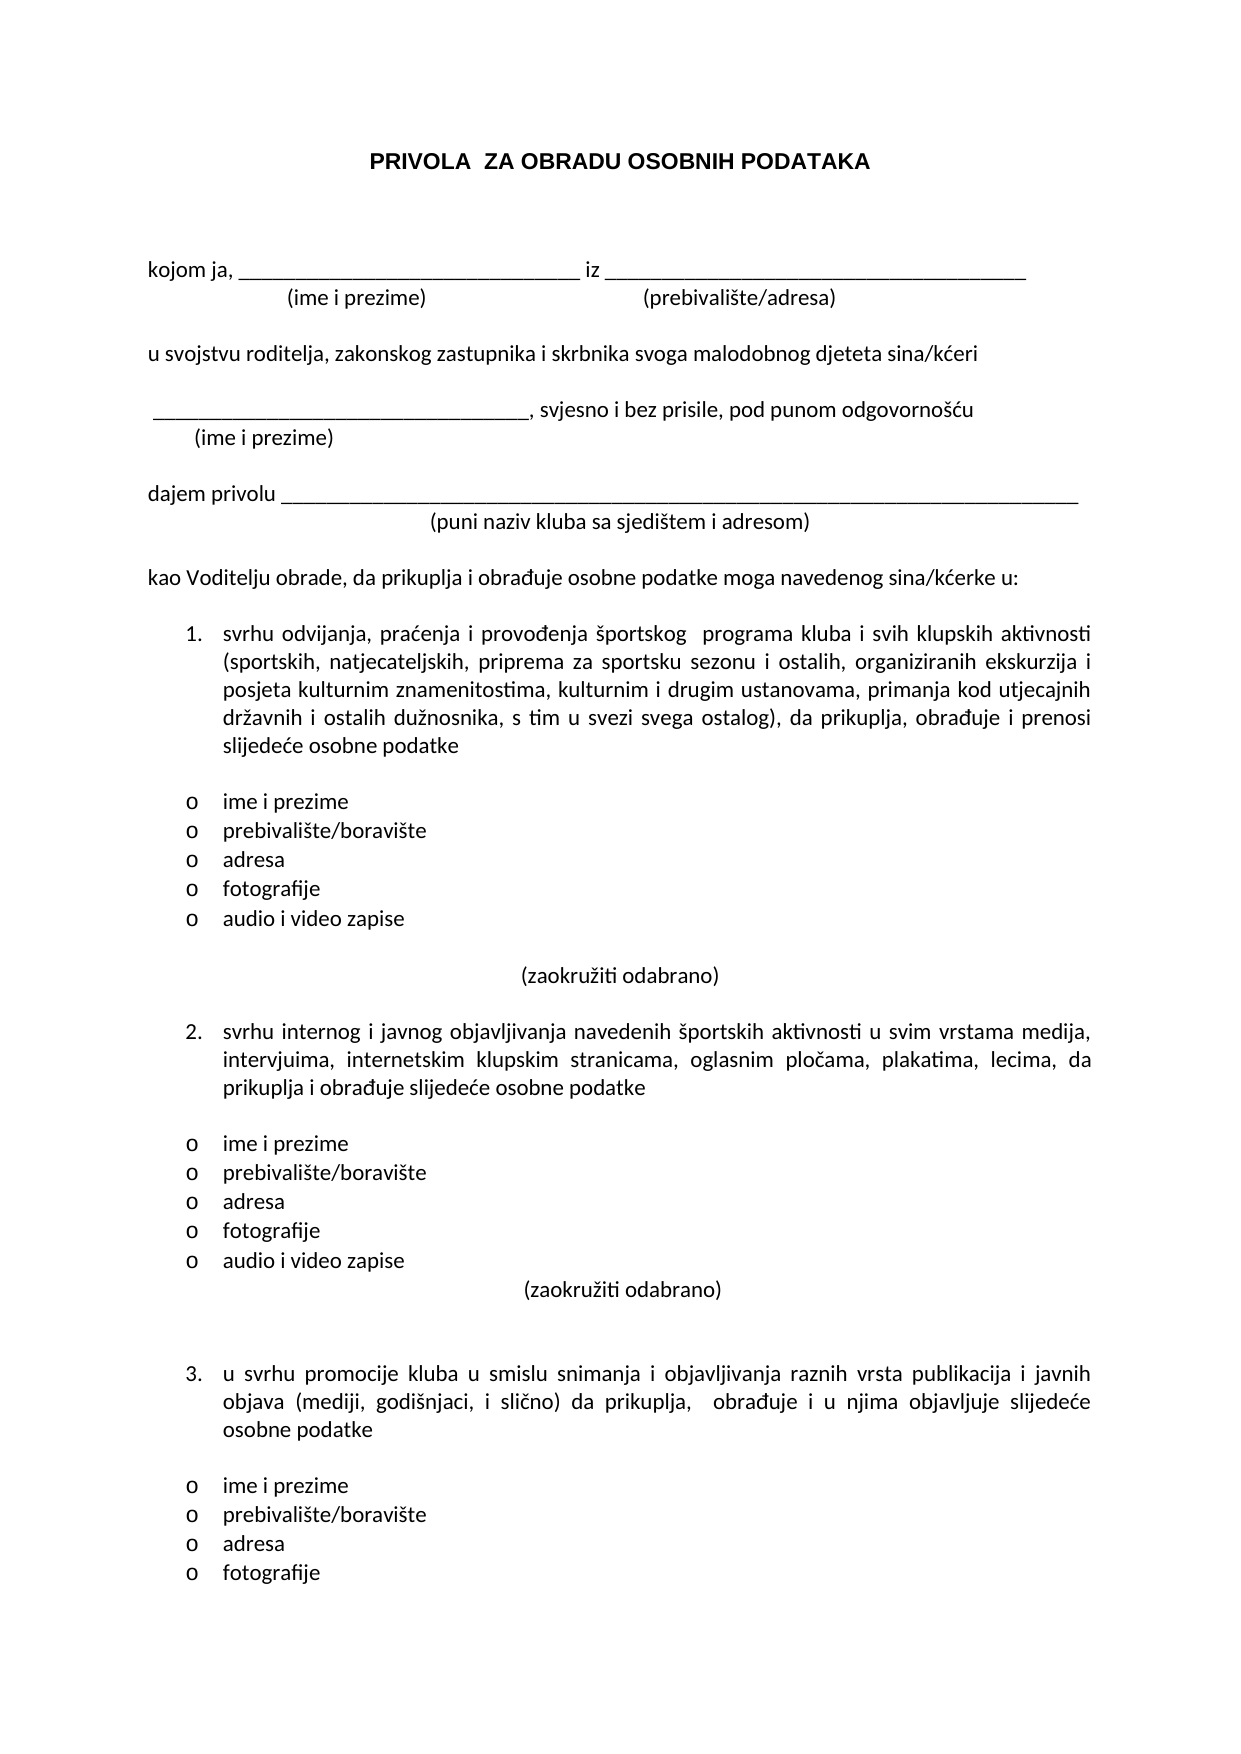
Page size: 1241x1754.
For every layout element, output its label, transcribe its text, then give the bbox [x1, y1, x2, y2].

list prebivalište/boravište [185, 1158, 1093, 1187]
list fotografije [185, 1217, 1093, 1246]
text (zaokružiti odabrano) [148, 1275, 1093, 1303]
text (zaokružiti odabrano) [148, 961, 1093, 989]
text dajem privolu ______________________________________________________________________ [148, 479, 1093, 507]
text _________________________________, svjesno i bez prisile, pod punom odgovornošću [148, 395, 1093, 423]
list adresa [185, 1529, 1093, 1558]
list ime i prezime [185, 787, 1093, 816]
list fotografije [185, 874, 1093, 904]
text (ime i prezime) [148, 423, 1093, 451]
list u svrhu promocije kluba u smislu snimanja i objavljivanja raznih vrsta publikacija i javnih objava (mediji, godišnjaci, i slično) da prikuplja, obrađuje i u njima objavljuje slijedeće osobne podatke [185, 1359, 1093, 1443]
text kojom ja, ______________________________ iz _____________________________________ [148, 255, 1093, 283]
list fotografije [185, 1558, 1093, 1588]
list adresa [185, 1187, 1093, 1217]
list ime i prezime [185, 1129, 1093, 1158]
text (ime i prezime) (prebivalište/adresa) [148, 283, 1093, 311]
list svrhu odvijanja, praćenja i provođenja športskog programa kluba i svih klupskih aktivnosti (sportskih, natjecateljskih, priprema za sportsku sezonu i ostalih, organiziranih ekskurzija i posjeta kulturnim znamenitostima, kulturnim i drugim ustanovama, primanja kod utjecajnih državnih i ostalih dužnosnika, s tim u svezi svega ostalog), da prikuplja, obrađuje i prenosi slijedeće osobne podatke [185, 619, 1093, 759]
list prebivalište/boravište [185, 1500, 1093, 1529]
list adresa [185, 845, 1093, 874]
text kao Voditelju obrade, da prikuplja i obrađuje osobne podatke moga navedenog sina/kćerke u: [148, 563, 1093, 591]
list audio i video zapise [185, 904, 1093, 933]
list ime i prezime [185, 1471, 1093, 1500]
text u svojstvu roditelja, zakonskog zastupnika i skrbnika svoga malodobnog djeteta sina/kćeri [148, 339, 1093, 367]
list prebivalište/boravište [185, 816, 1093, 845]
text PRIVOLA ZA OBRADU OSOBNIH PODATAKA [148, 148, 1093, 174]
list svrhu internog i javnog objavljivanja navedenih športskih aktivnosti u svim vrstama medija, intervjuima, internetskim klupskim stranicama, oglasnim pločama, plakatima, lecima, da prikuplja i obrađuje slijedeće osobne podatke [185, 1017, 1093, 1101]
text (puni naziv kluba sa sjedištem i adresom) [148, 507, 1093, 535]
list audio i video zapise [185, 1246, 1093, 1275]
